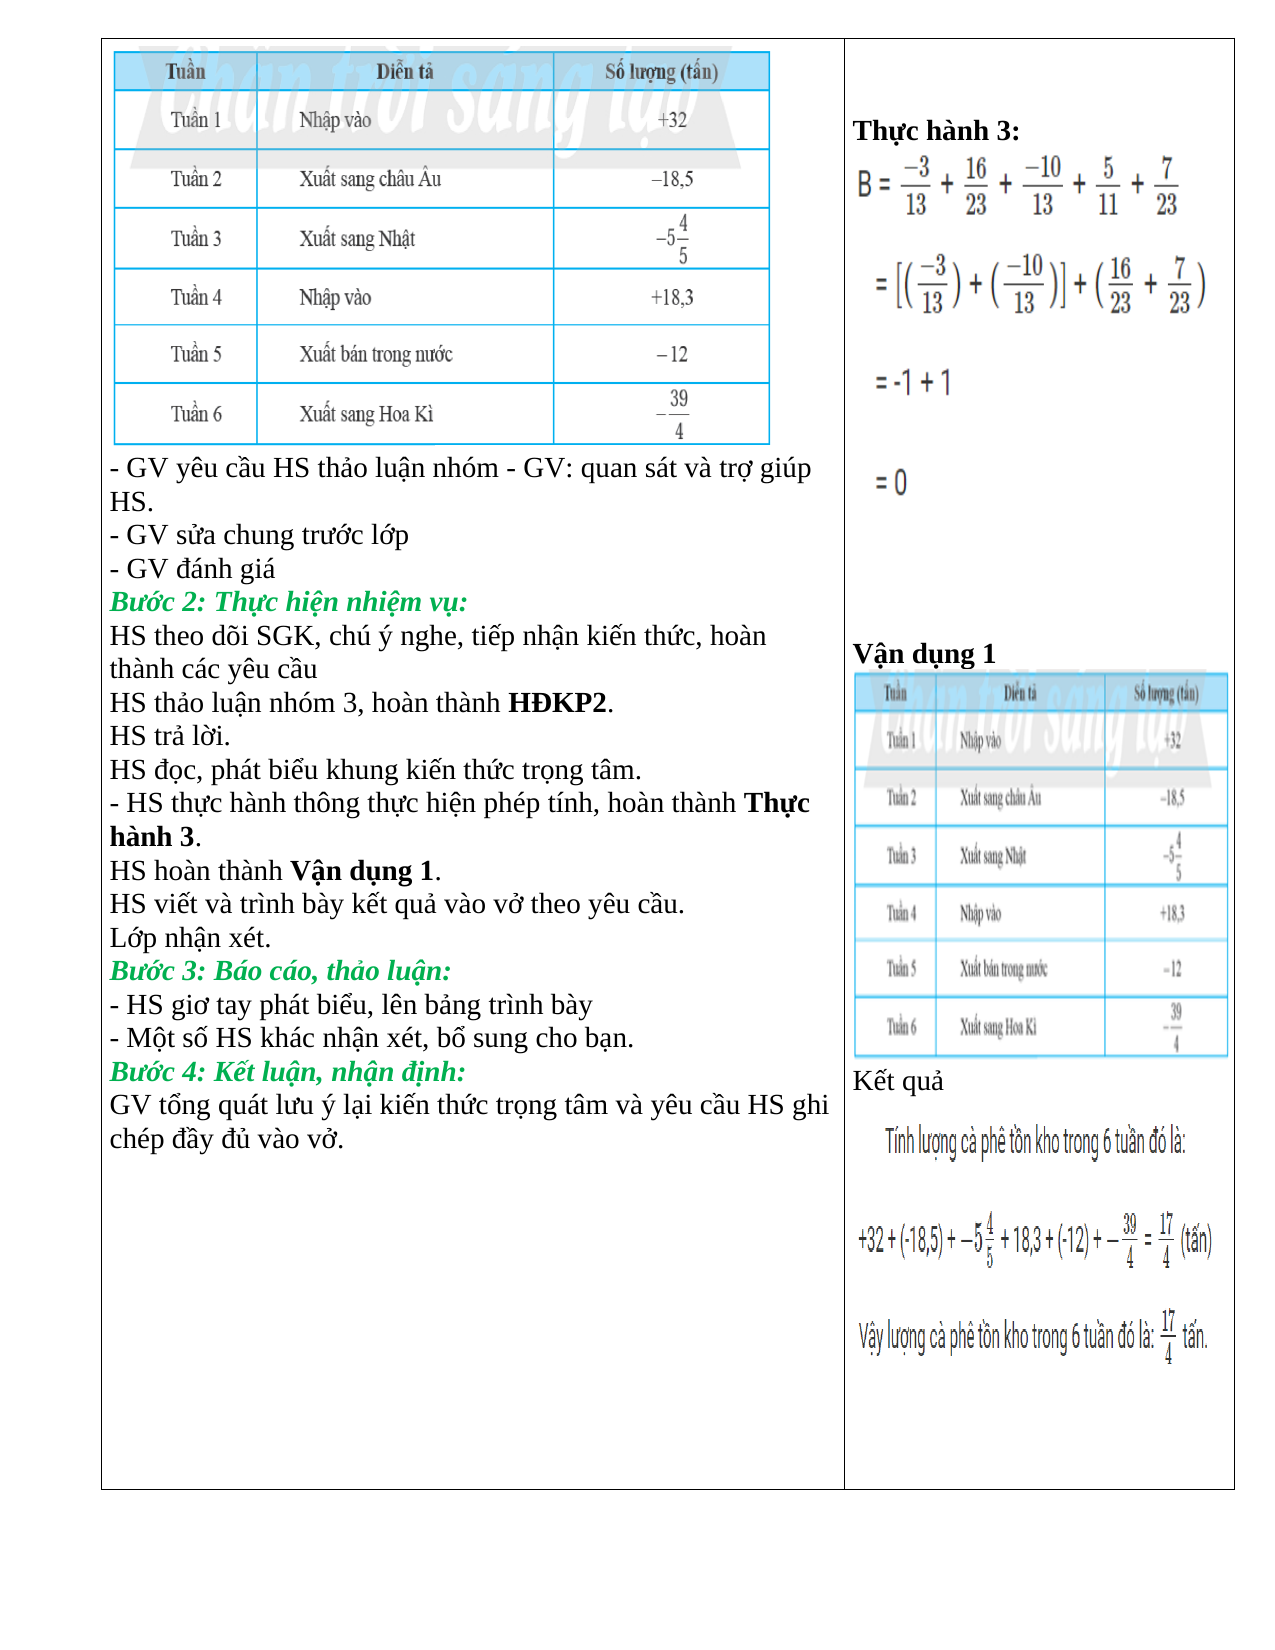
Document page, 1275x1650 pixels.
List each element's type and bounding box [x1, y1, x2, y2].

table_cell [845, 39, 1234, 1489]
picture [852, 1097, 1229, 1381]
picture [109, 46, 774, 451]
table_cell [102, 39, 844, 1489]
picture [852, 147, 1220, 502]
picture [852, 669, 1230, 1064]
